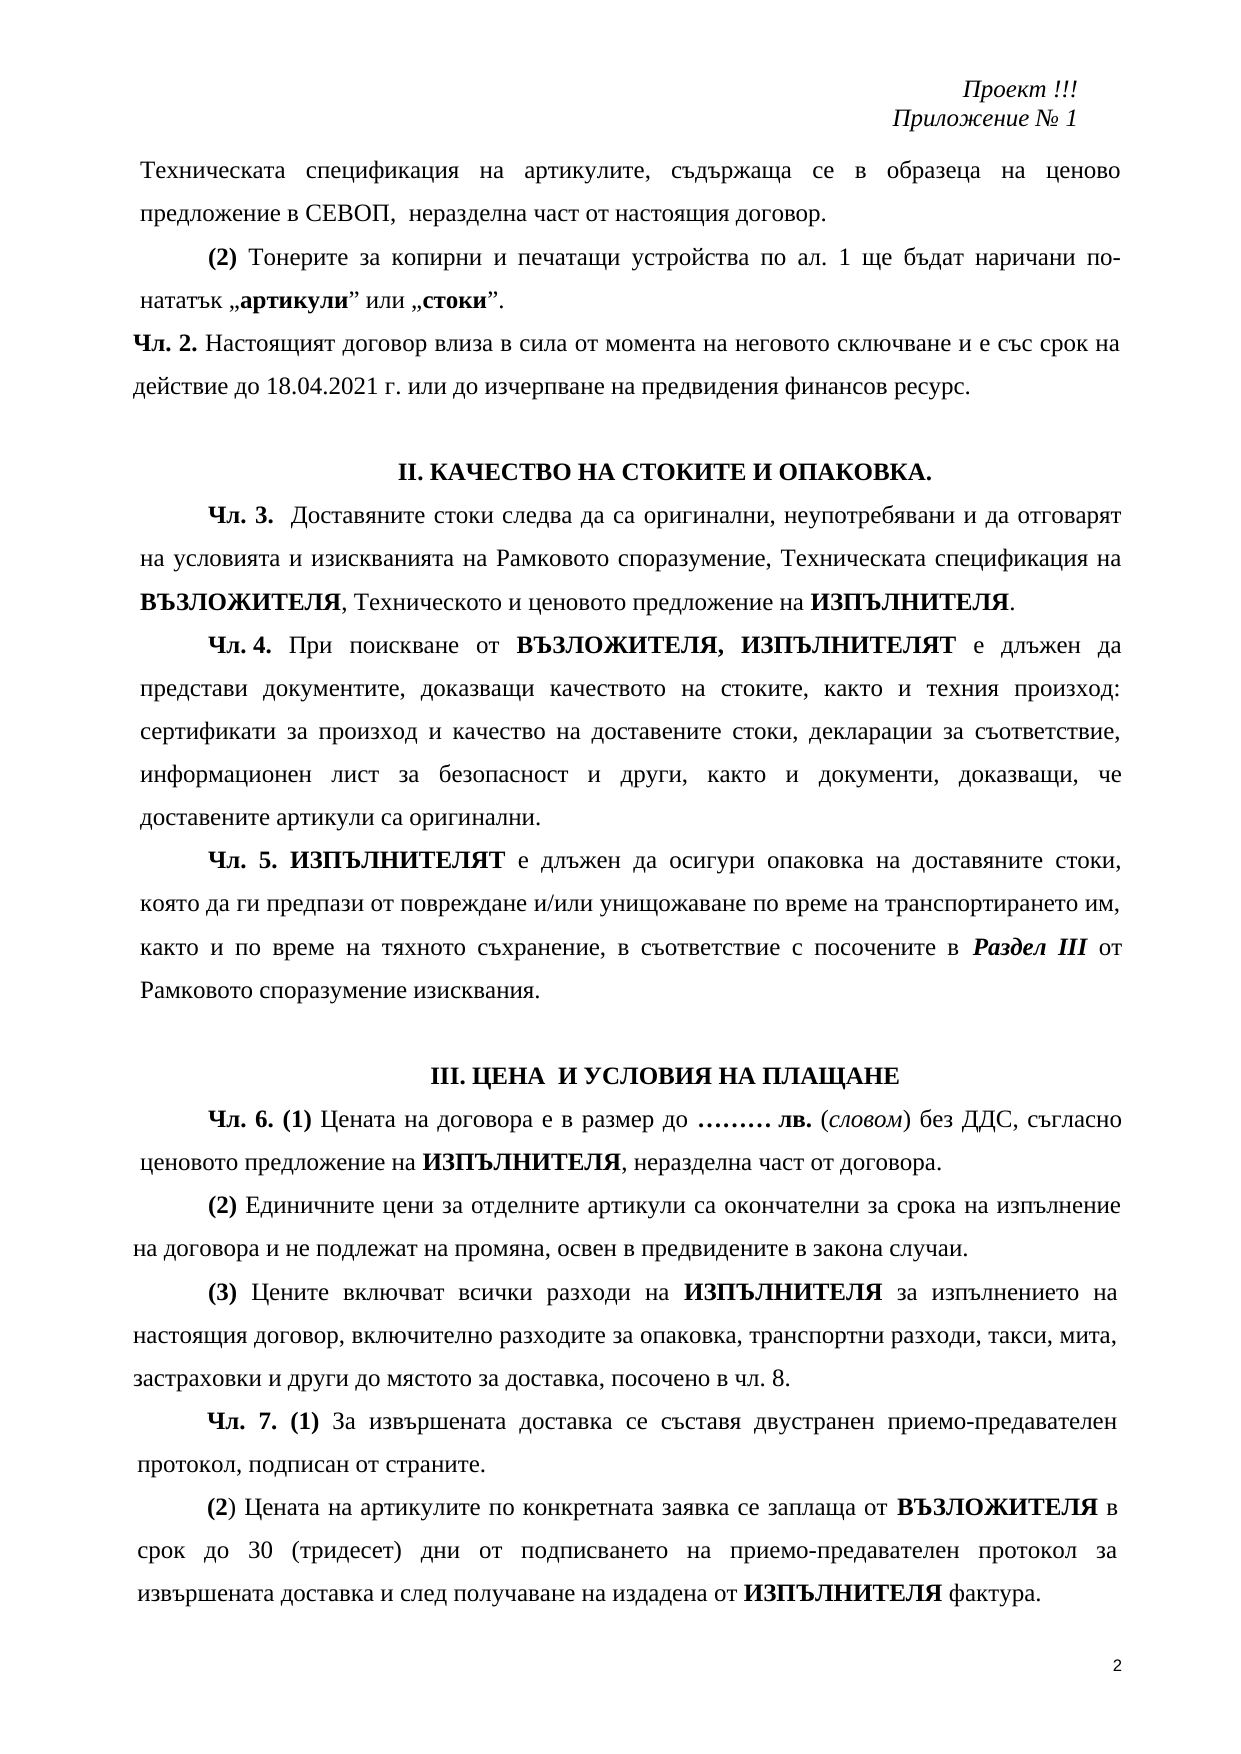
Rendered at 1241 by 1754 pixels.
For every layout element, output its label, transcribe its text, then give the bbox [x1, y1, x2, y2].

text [140, 155, 1122, 227]
text ІI. КАЧЕСТВО НА СТОКИТЕ И ОПАКОВКА. [140, 457, 1122, 486]
text Чл. 2. Настоящият договор влиза в сила от момента на неговото сключване и е със срок на действие до 18.04.2021 г. или до изчерпване на предвидения финансов ресурс. [133, 328, 1122, 400]
text Чл. 4. При поискване от ВЪЗЛОЖИТЕЛЯ, ИЗПЪЛНИТЕЛЯТ е длъжен да представи документите, доказващи качеството на стоките, както и техния произход: сертификати за произход и качество на доставените стоки, декларации за съответствие, информационен лист за безопасност и други, както и документи, доказващи, че доставените артикули са оригинални. [140, 630, 1122, 831]
text (2) Цената на артикулите по конкретната заявка се заплаща от ВЪЗЛОЖИТЕЛЯ в срок до 30 (тридесет) дни от подписването на приемо-предавателен протокол за извършената доставка и след получаване на издадена от ИЗПЪЛНИТЕЛЯ фактура. [137, 1492, 1118, 1607]
text (2) Тонерите за копирни и печатащи устройства по ал. 1 ще бъдат наричани по-нататък „артикули” или „стоки”. [140, 242, 1122, 313]
text Чл. 3. Доставяните стоки следва да са оригинални, неупотребявани и да отговарят на условията и изискванията на Рамковото споразумение, Техническата спецификация на ВЪЗЛОЖИТЕЛЯ, Техническото и ценовото предложение на ИЗПЪЛНИТЕЛЯ. [140, 500, 1122, 615]
text (3) Цените включват всички разходи на ИЗПЪЛНИТЕЛЯ за изпълнението на настоящия договор, включително разходите за опаковка, транспортни разходи, такси, мита, застраховки и други до мястото за доставка, посочено в чл. 8. [133, 1277, 1118, 1392]
text Чл. 5. ИЗПЪЛНИТЕЛЯТ е длъжен да осигури опаковка на доставяните стоки, която да ги предпази от повреждане и/или унищожаване по време на транспортирането им, както и по време на тяхното съхранение, в съответствие с посочените в Раздел IIІ от Рамковото споразумение изисквания. [140, 845, 1122, 1003]
text Чл. 7. (1) За извършената доставка се съставя двустранен приемо-предавателен протокол, подписан от страните. [137, 1406, 1118, 1478]
text ІІІ. ЦЕНА И УСЛОВИЯ НА ПЛАЩАНЕ [140, 1061, 1122, 1090]
text Чл. 6. (1) Цената на договора е в размер до ……… лв. (словом) без ДДС, съгласно ценовото предложение на ИЗПЪЛНИТЕЛЯ, неразделна част от договора. [140, 1104, 1122, 1176]
text (2) Единичните цени за отделните артикули са окончателни за срока на изпълнение на договора и не подлежат на промяна, освен в предвидените в закона случаи. [133, 1190, 1122, 1262]
